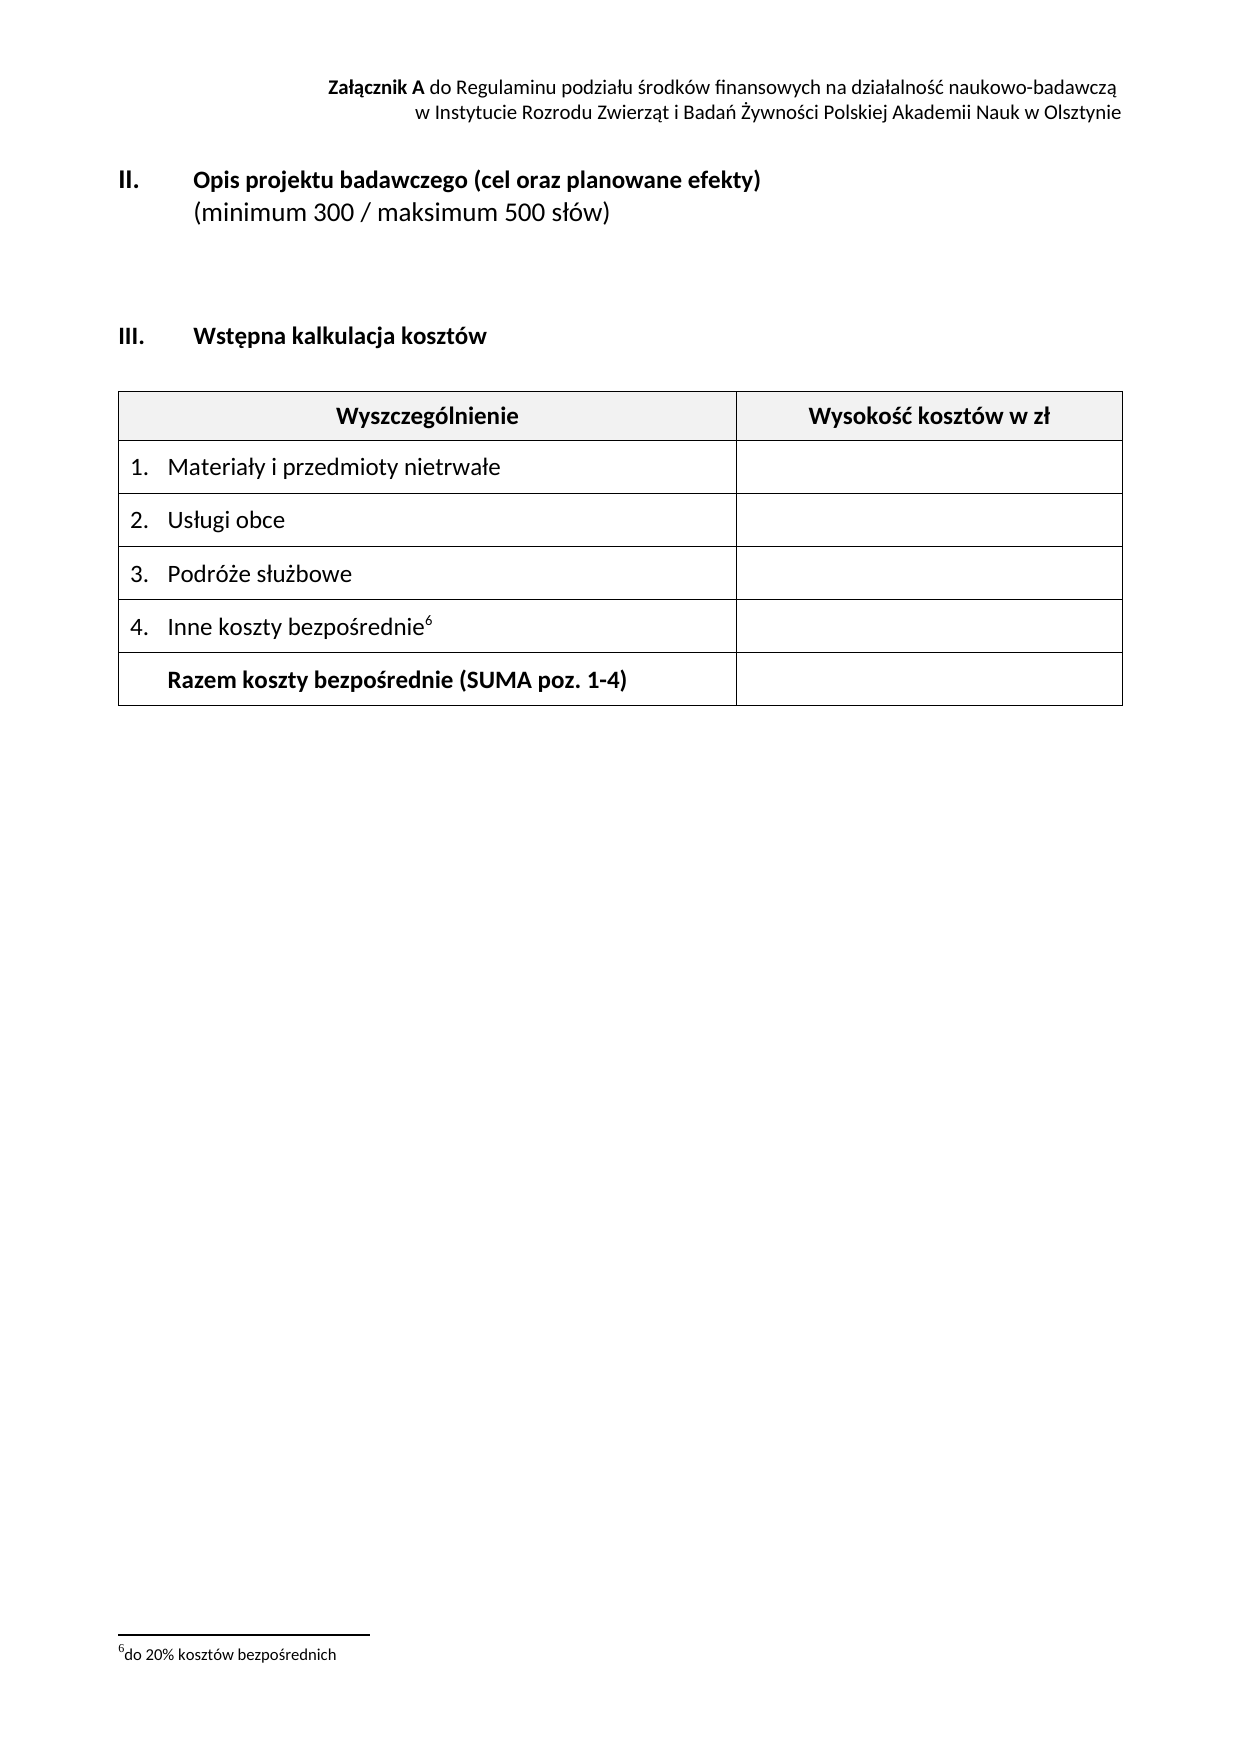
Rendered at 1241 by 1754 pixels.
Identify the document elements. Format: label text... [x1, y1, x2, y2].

table_cell [737, 600, 1122, 652]
table_cell [737, 547, 1122, 599]
table_cell [737, 653, 1122, 705]
table_cell [737, 441, 1122, 493]
table_header Wysokość kosztów w zł [737, 392, 1122, 440]
table_cell Usługi obce [119, 494, 736, 546]
table_cell Materiały i przedmioty nietrwałe [119, 441, 736, 493]
table_cell [737, 494, 1122, 546]
table_cell Podróże służbowe [119, 547, 736, 599]
table_cell Inne koszty bezpośrednie [119, 600, 736, 652]
table_header Wyszczególnienie [119, 392, 736, 440]
table_cell Razem koszty bezpośrednie (SUMA poz. 1-4) [119, 653, 736, 705]
list Opis projektu badawczego (cel oraz planowane efekty) (minimum 300 / maksimum 500 słów) [118, 162, 1122, 228]
list Wstępna kalkulacja kosztów [118, 320, 1122, 351]
